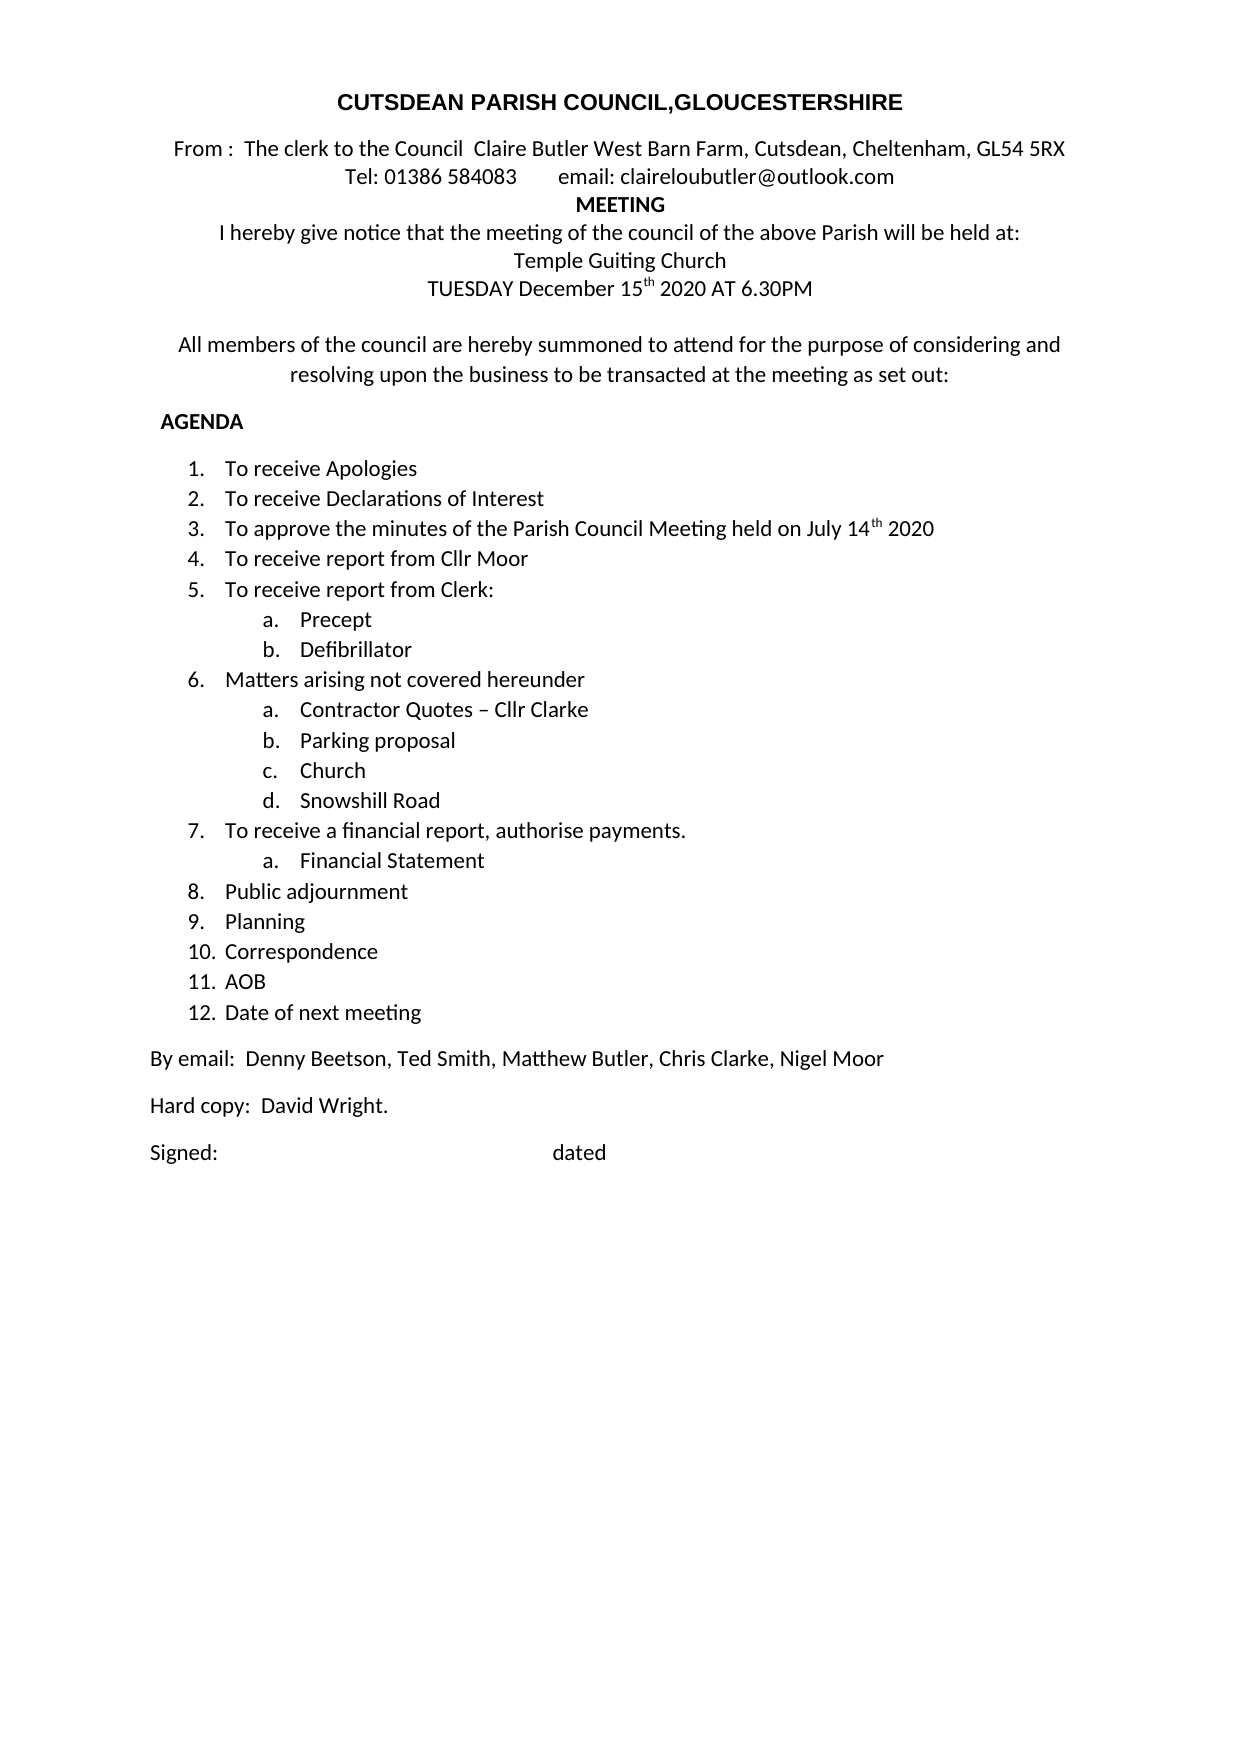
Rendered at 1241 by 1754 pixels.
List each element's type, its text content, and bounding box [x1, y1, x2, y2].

text MEETING [150, 190, 1090, 218]
list Contractor Quotes – Cllr Clarke [262, 696, 1090, 723]
list Precept [262, 605, 1090, 633]
list Parking proposal [262, 726, 1090, 754]
text Hard copy: David Wright. [150, 1091, 1090, 1119]
list Correspondence [187, 937, 1090, 965]
list Church [262, 756, 1090, 784]
list To receive Declarations of Interest [187, 484, 1090, 512]
text From : The clerk to the Council Claire Butler West Barn Farm, Cutsdean, Cheltenham, GL54 5RX [150, 134, 1090, 162]
list To receive report from Clerk: [187, 575, 1090, 603]
text TUESDAY December 15th 2020 AT 6.30PM [150, 274, 1090, 302]
text I hereby give notice that the meeting of the council of the above Parish will be held at: [150, 218, 1090, 246]
text Tel: 01386 584083 email: claireloubutler@outlook.com [150, 162, 1090, 190]
text By email: Denny Beetson, Ted Smith, Matthew Butler, Chris Clarke, Nigel Moor [150, 1044, 1090, 1072]
list To receive Apologies [187, 454, 1090, 482]
text Temple Guiting Church [150, 246, 1090, 274]
list Date of next meeting [187, 998, 1090, 1026]
list Snowshill Road [262, 786, 1090, 814]
text All members of the council are hereby summoned to attend for the purpose of considering and resolving upon the business to be transacted at the meeting as set out: [150, 330, 1090, 388]
list Public adjournment [187, 877, 1090, 905]
list To receive a financial report, authorise payments. [187, 816, 1090, 844]
list Matters arising not covered hereunder [187, 665, 1090, 693]
list Financial Statement [262, 847, 1090, 874]
list To receive report from Cllr Moor [187, 544, 1090, 572]
list To approve the minutes of the Parish Council Meeting held on July 14th 2020 [187, 514, 1090, 542]
text CUTSDEAN PARISH COUNCIL,GLOUCESTERSHIRE [150, 89, 1090, 115]
text AGENDA [150, 407, 1090, 435]
list Defibrillator [262, 635, 1090, 663]
list AOB [187, 967, 1090, 995]
text Signed: dated [150, 1138, 1090, 1166]
list Planning [187, 907, 1090, 935]
